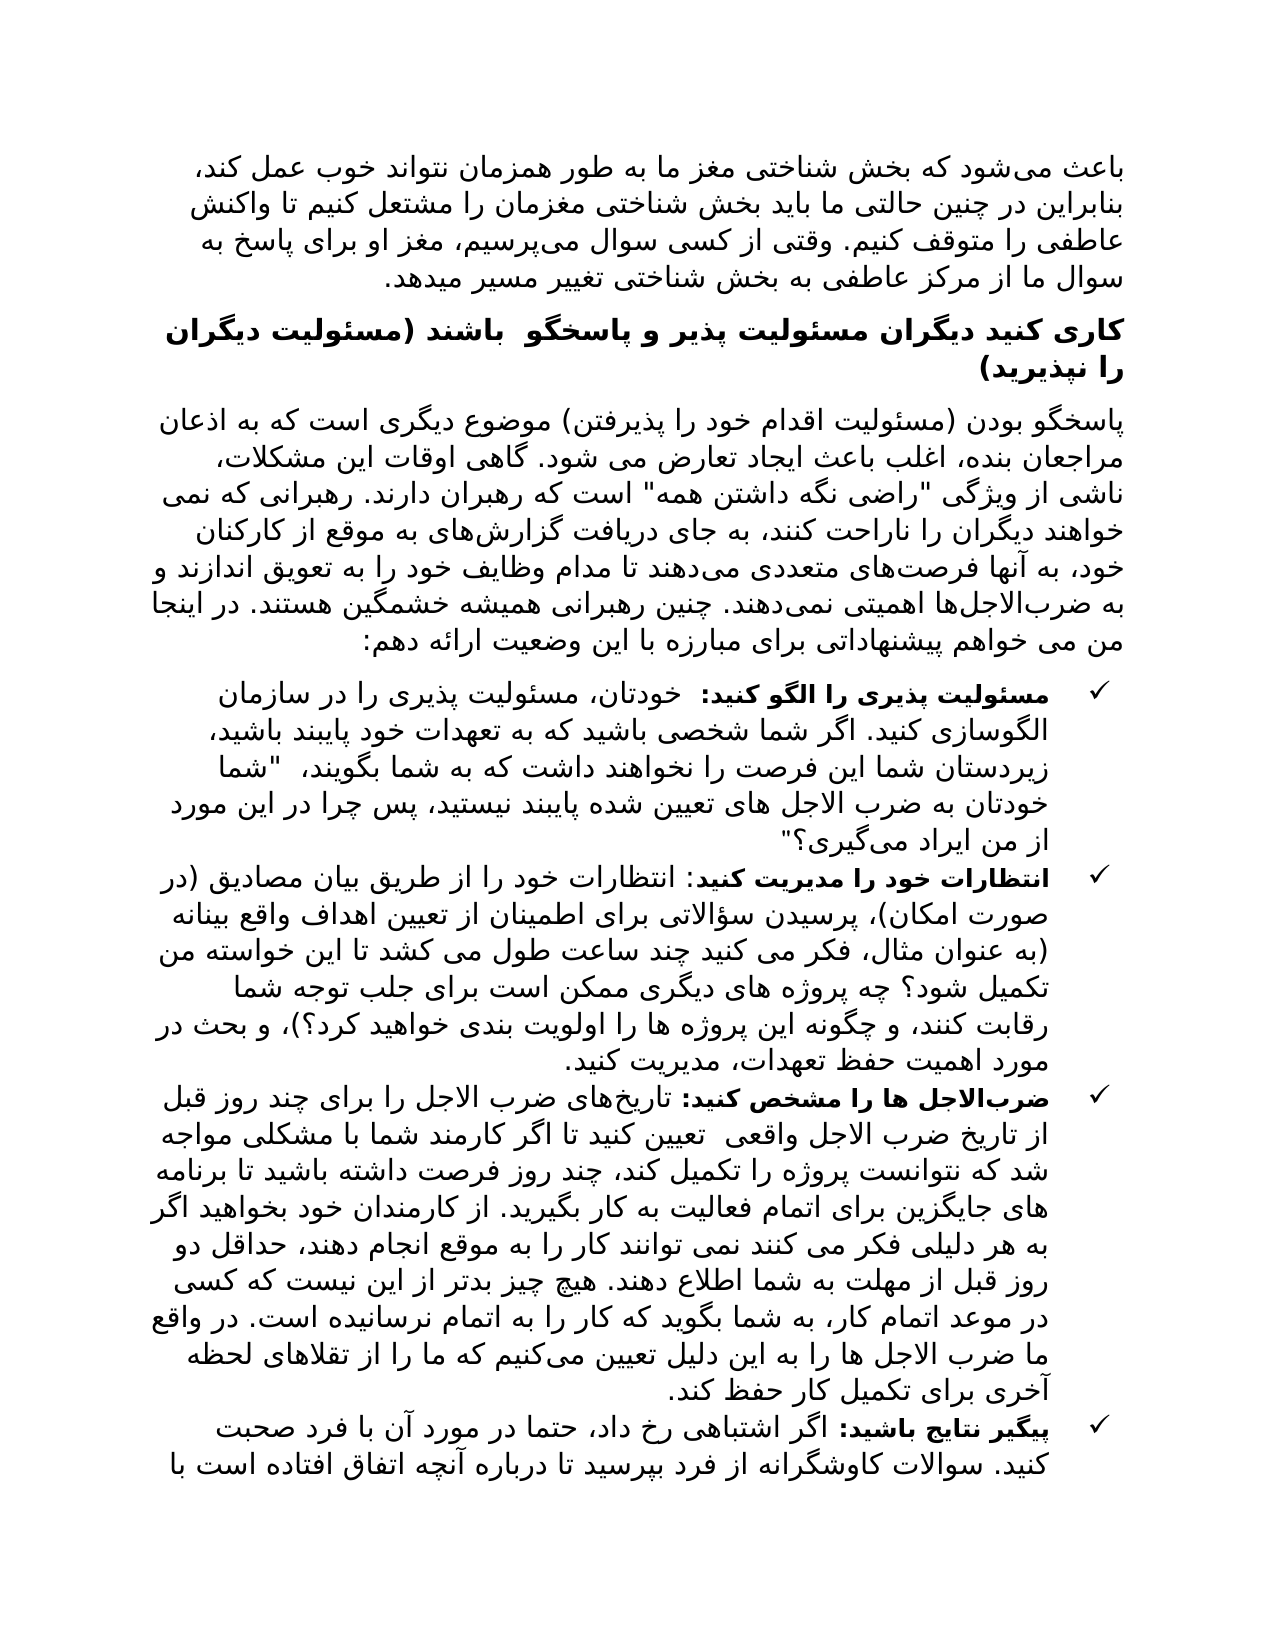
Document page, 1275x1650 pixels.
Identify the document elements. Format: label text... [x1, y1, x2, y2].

list ضرب‌الاجل ها را مشخص کنید: تاریخ‌های ضرب الاجل را برای چند روز قبل از تاریخ ضرب الاجل واقعی تعیین کنید تا اگر کارمند شما با مشکلی مواجه شد که نتوانست پروژه را تکمیل کند، چند روز فرصت داشته باشید تا برنامه های جایگزین برای اتمام فعالیت به کار بگیرید. از کارمندان خود بخواهید اگر به هر دلیلی فکر می کنند نمی توانند کار را به موقع انجام دهند، حداقل دو روز قبل از مهلت به شما اطلاع دهند. هیچ چیز بدتر از این نیست که کسی در موعد اتمام کار، به شما بگوید که کار را به اتمام نرسانیده است. در واقع ما ضرب الاجل ها را به این دلیل تعیین می‌کنیم که ما را از تقلاهای لحظه آخری برای تکمیل کار حفظ کند. [150, 1080, 1087, 1408]
text کاری کنید دیگران مسئولیت پذیر و پاسخگو باشند (مسئولیت دیگران را نپذیرید) [150, 313, 1125, 384]
list انتظارات خود را مدیریت کنید: انتظارات خود را از طریق بیان مصادیق (در صورت امکان)، پرسیدن سؤالاتی برای اطمینان از تعیین اهداف واقع بینانه (به عنوان مثال، فکر می کنید چند ساعت طول می کشد تا این خواسته من تکمیل شود؟ چه پروژه های دیگری ممکن است برای جلب توجه شما رقابت کنند، و چگونه این پروژه ها را اولویت بندی خواهید کرد؟)، و بحث در مورد اهمیت حفظ تعهدات، ‌مدیریت کنید. [150, 860, 1087, 1078]
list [150, 1410, 1087, 1481]
text پاسخگو بودن (مسئولیت اقدام خود را پذیرفتن) موضوع دیگری است که به اذعان مراجعان بنده، اغلب باعث ایجاد تعارض می شود. گاهی اوقات این مشکلات، ناشی از ویژگی "راضی نگه داشتن همه" است که رهبران دارند. رهبرانی که نمی خواهند دیگران را ناراحت کنند، به جای دریافت گزارش‌های به موقع از کارکنان خود، به آنها فرصت‌های متعددی می‌دهند تا مدام وظایف خود را به تعویق اندازند و به ضرب‌الاجل‌ها اهمیتی نمی‌دهند. چنین رهبرانی همیشه خشمگین هستند. در اینجا من می خواهم پیشنهاداتی برای مبارزه با این وضعیت ارائه دهم: [150, 403, 1125, 657]
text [150, 150, 1125, 294]
list مسئولیت پذیری را الگو کنید: خودتان، مسئولیت پذیری را در سازمان الگوسازی کنید. اگر شما شخصی باشید که به تعهدات خود پایبند باشید، زیردستان شما این فرصت را نخواهند داشت که به شما بگویند، "شما خودتان به ضرب الاجل های تعیین شده پایبند نیستید، پس چرا در این مورد از من ایراد می‌گیری؟" [150, 677, 1087, 858]
